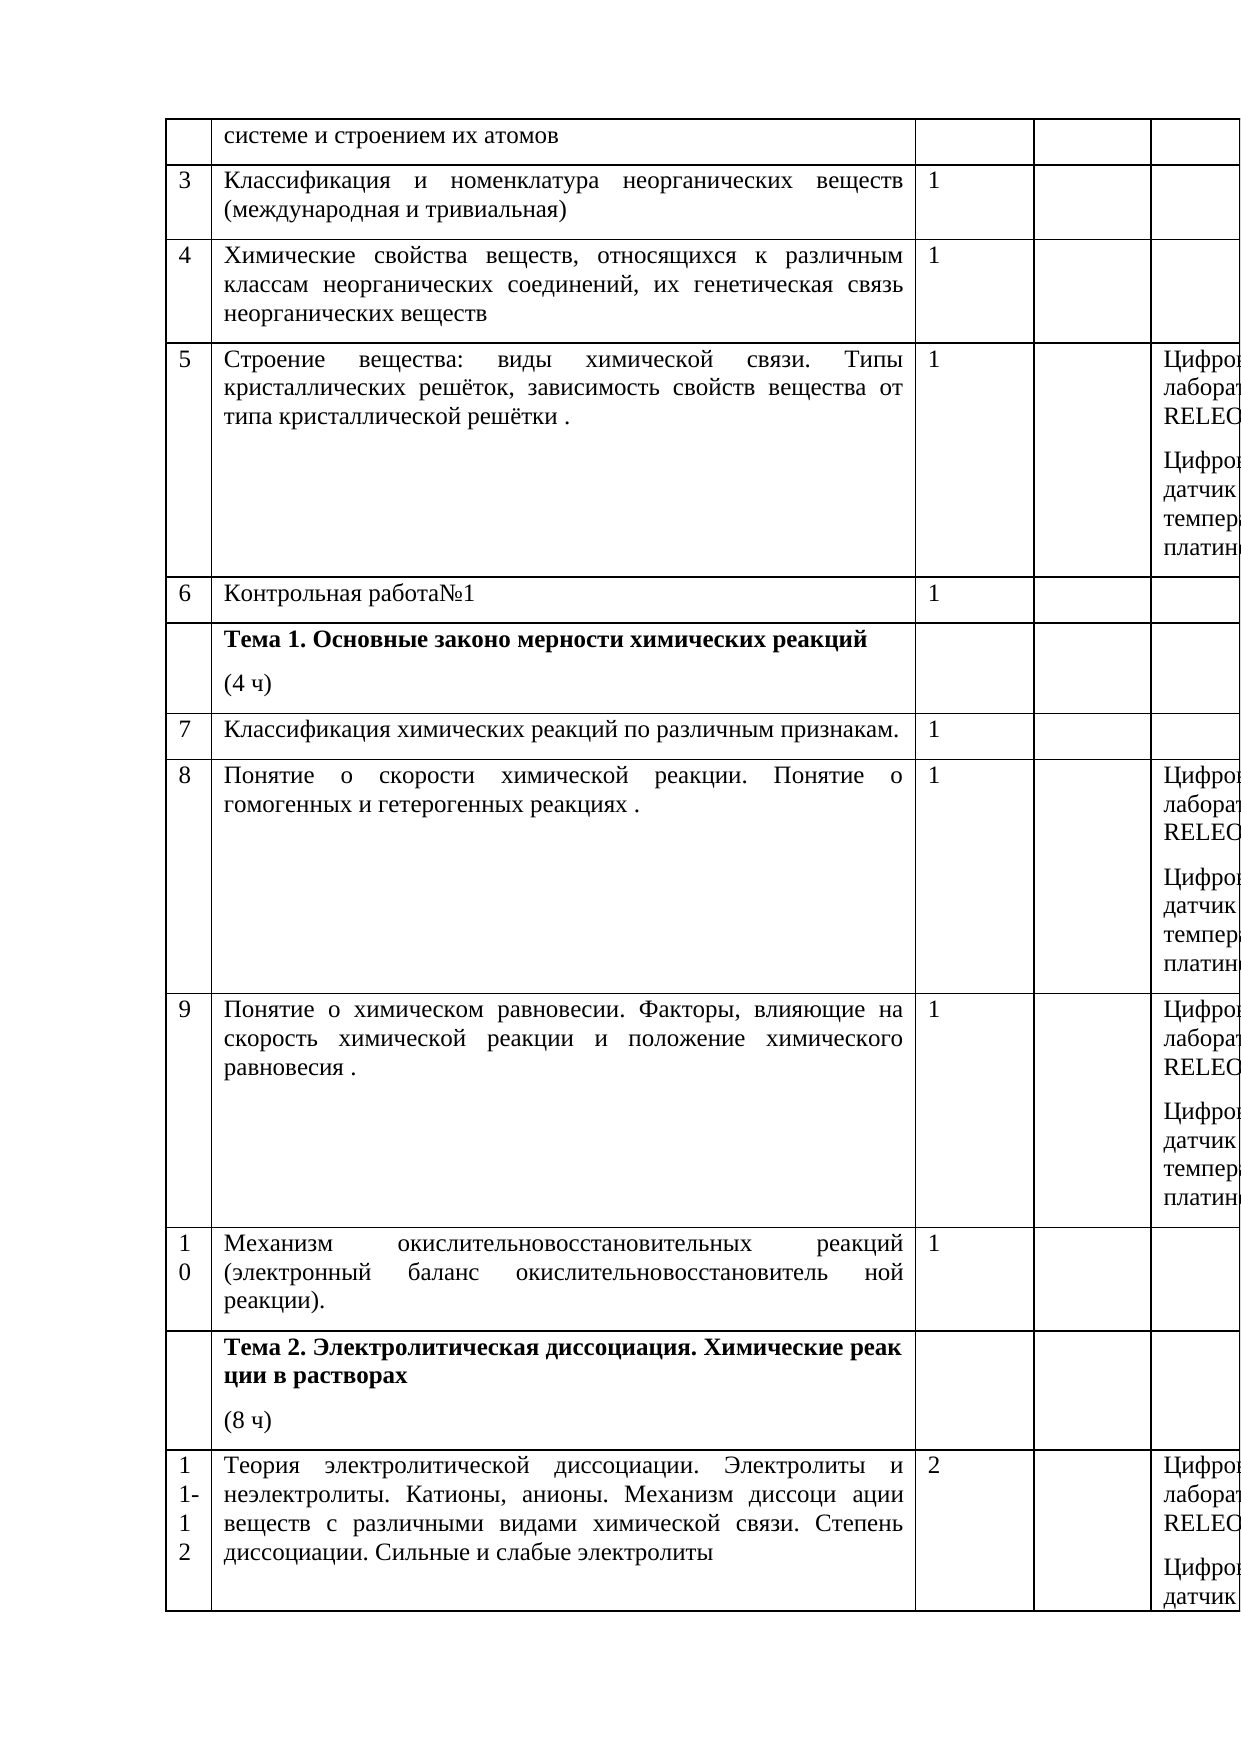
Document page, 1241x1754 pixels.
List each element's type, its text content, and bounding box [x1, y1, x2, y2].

table_cell [1035, 240, 1150, 342]
table_cell [916, 624, 1033, 712]
table_cell 2 [916, 1451, 1033, 1610]
table_cell Механизм окислительновосстановительных реакций (электронный баланс окислительновосстановитель ной реакции). [212, 1228, 915, 1330]
table_cell Химические свойства веществ, относящихся к различным классам неорганических соединений, их генетическая связь неорганических веществ [212, 240, 915, 342]
table_cell [1152, 624, 1239, 712]
table_cell 1 [916, 344, 1033, 576]
table_cell [1035, 624, 1150, 712]
table_cell 5 [167, 344, 211, 576]
table_cell [1152, 578, 1239, 622]
table_cell 1 [916, 240, 1033, 342]
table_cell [212, 1451, 915, 1610]
table_cell 3 [167, 166, 211, 239]
table_cell 11-12 [167, 1451, 211, 1610]
table_cell 1 [916, 578, 1033, 622]
table_cell 10 [167, 1228, 211, 1330]
table_cell Строение вещества: виды химической связи. Типы кристаллических решёток, зависимость свойств вещества от типа кристаллической решётки . [212, 344, 915, 576]
table_cell 6 [167, 578, 211, 622]
table_cell [1035, 714, 1150, 758]
table_cell Тема 2. Электролитическая диссоциация. Химические реакции в растворах (8 ч) [212, 1332, 915, 1449]
table_cell [1035, 1228, 1150, 1330]
table_cell [1035, 120, 1150, 164]
table_cell 1 [916, 714, 1033, 758]
table_cell [167, 624, 211, 712]
table_cell [167, 1332, 211, 1449]
table_cell Тема 1. Основные законо мерности химических реакций (4 ч) [212, 624, 915, 712]
table_cell [916, 1332, 1033, 1449]
table_cell 1 [916, 994, 1033, 1227]
table_cell 1 [916, 760, 1033, 992]
table_cell Цифровая лаборатория RELEON Цифровой датчик температуры платиновый [1152, 344, 1239, 576]
table_cell 1 [916, 166, 1033, 239]
table_cell Контрольная работа№1 [212, 578, 915, 622]
table_cell Понятие о химическом равновесии. Факторы, влияющие на скорость химической реакции и положение химического равновесия . [212, 994, 915, 1227]
table_cell [1035, 1451, 1150, 1610]
table_cell [1152, 240, 1239, 342]
table_cell [1035, 344, 1150, 576]
table_cell [1035, 166, 1150, 239]
table_cell 2 [167, 120, 211, 164]
table_cell 7 [167, 714, 211, 758]
table_cell [1152, 120, 1239, 164]
table_cell Классификация и номенклатура неорганических веществ (международная и тривиальная) [212, 166, 915, 239]
table_cell [1035, 760, 1150, 992]
table_cell [1152, 714, 1239, 758]
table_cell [1152, 1451, 1239, 1610]
table_cell [1152, 166, 1239, 239]
table_cell Классификация химических реакций по различным признакам. [212, 714, 915, 758]
table_cell Цифровая лаборатория RELEON Цифровой датчик температуры платиновый [1152, 994, 1239, 1227]
table_cell 8 [167, 760, 211, 992]
table_cell Цифровая лаборатория RELEON Цифровой датчик температуры платиновый [1152, 760, 1239, 992]
table_cell 1 [916, 1228, 1033, 1330]
table_cell [1035, 994, 1150, 1227]
table_cell [1152, 1332, 1239, 1449]
table_cell [1152, 1228, 1239, 1330]
table_cell Понятие о скорости химической реакции. Понятие о гомогенных и гетерогенных реакциях . [212, 760, 915, 992]
table_cell 1 [916, 120, 1033, 164]
table_cell [1035, 1332, 1150, 1449]
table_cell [212, 120, 915, 164]
table_cell 4 [167, 240, 211, 342]
table_cell 9 [167, 994, 211, 1227]
table_cell [1035, 578, 1150, 622]
